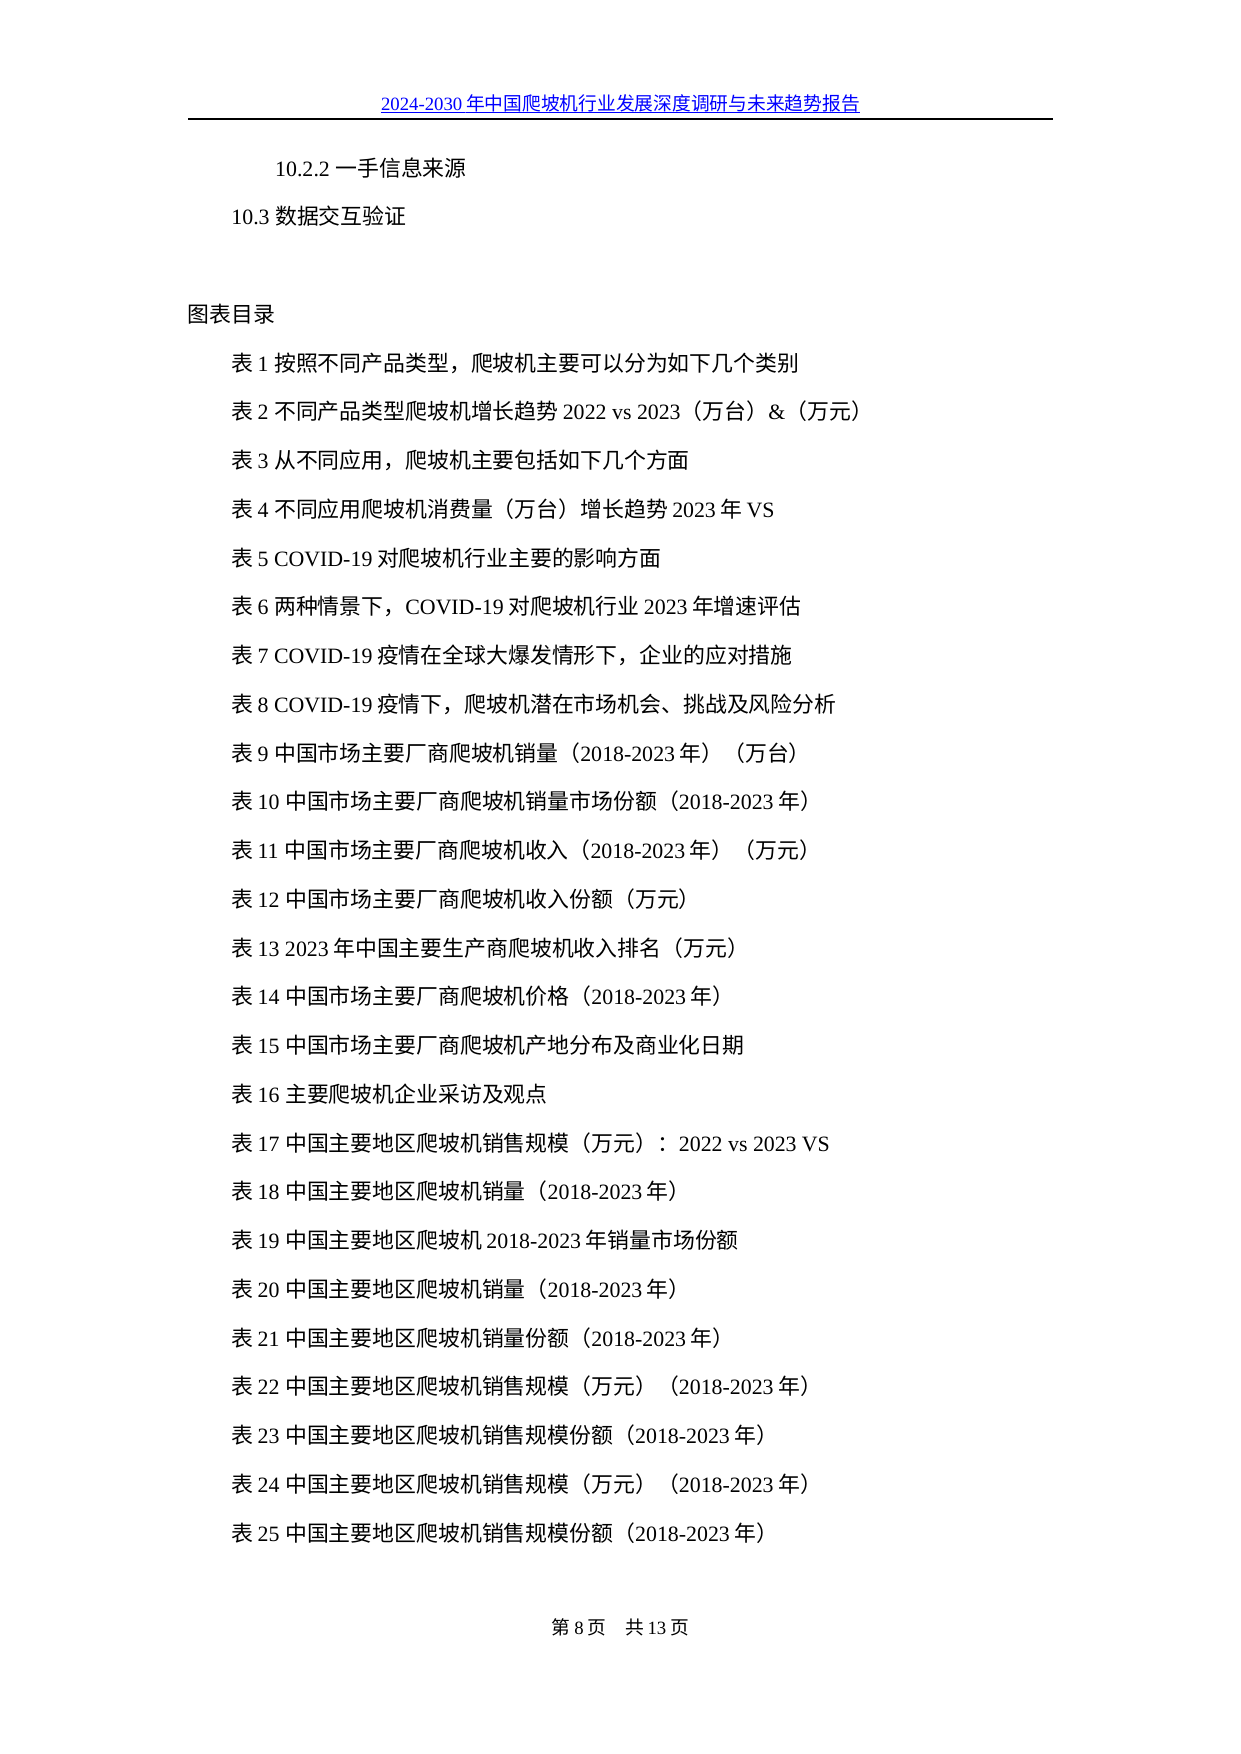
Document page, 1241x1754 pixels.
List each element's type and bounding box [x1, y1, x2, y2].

text [187, 150, 1053, 1548]
